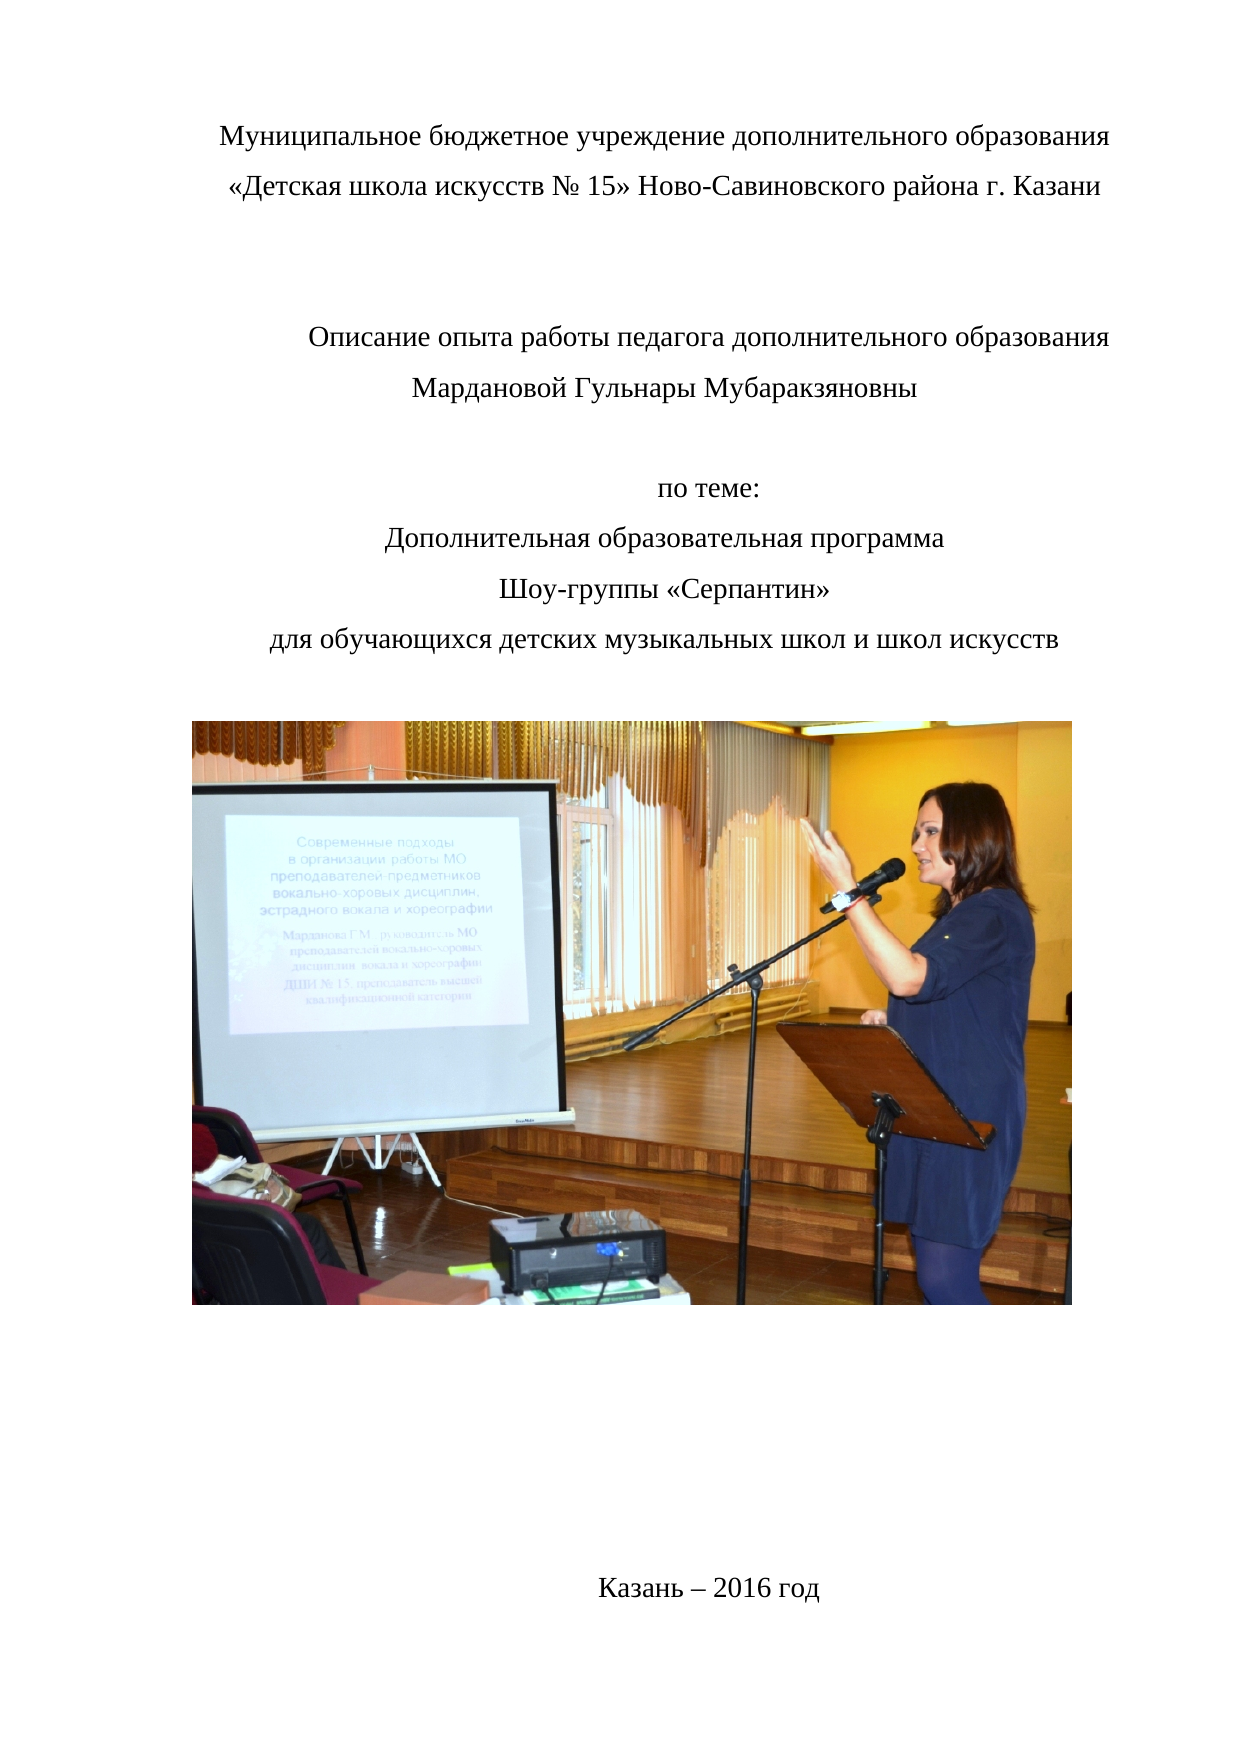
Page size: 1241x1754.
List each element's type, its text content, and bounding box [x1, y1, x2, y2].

text Муниципальное бюджетное учреждение дополнительного образования [177, 118, 1152, 152]
text для обучающихся детских музыкальных школ и школ искусств [177, 621, 1152, 655]
text Казань – 2016 год [177, 1570, 1152, 1603]
text Шоу-группы «Серпантин» [177, 571, 1152, 604]
text Описание опыта работы педагога дополнительного образования Мардановой Гульнары Мубаракзяновны [177, 319, 1152, 403]
picture [192, 721, 1072, 1305]
text по теме: [177, 470, 1152, 504]
text «Детская школа искусств № 15» Ново-Савиновского района г. Казани [177, 168, 1152, 202]
text Дополнительная образовательная программа [177, 521, 1152, 554]
